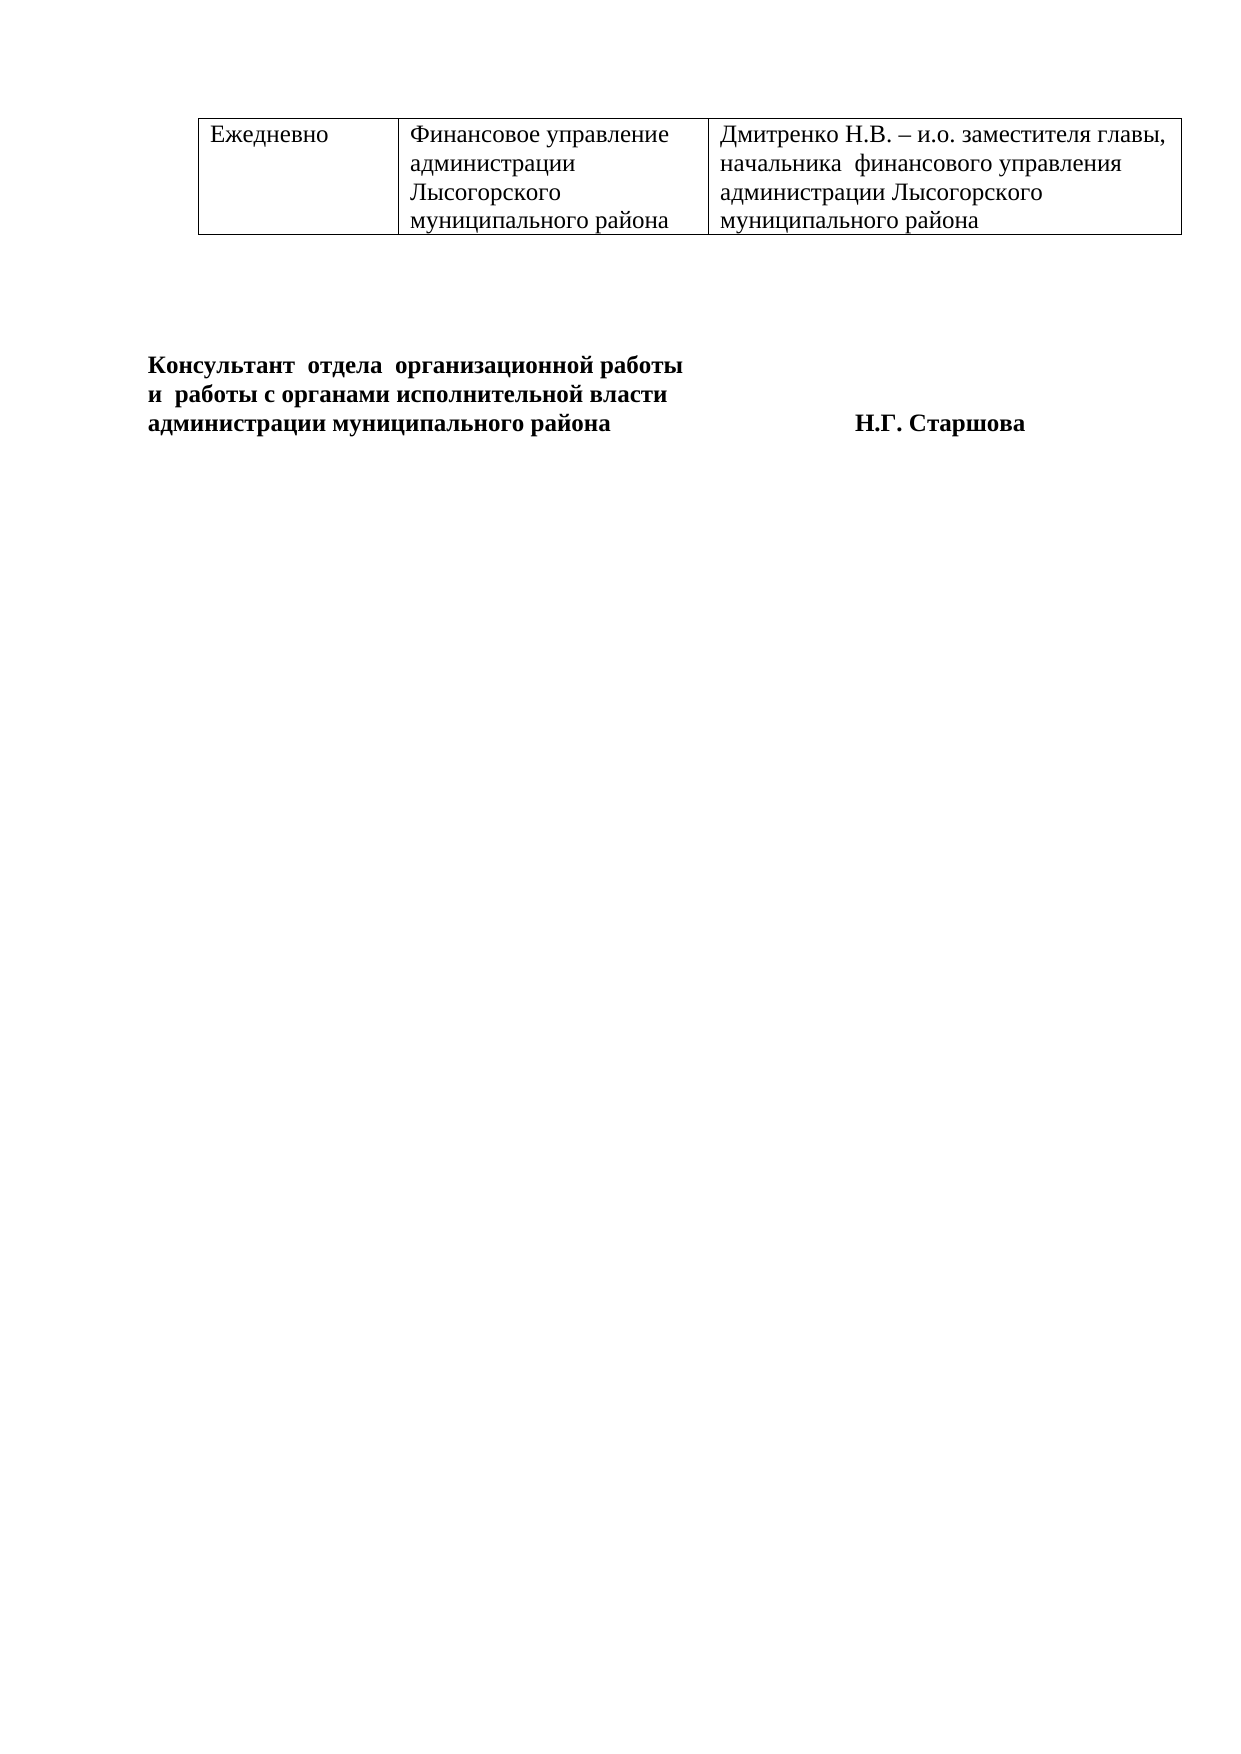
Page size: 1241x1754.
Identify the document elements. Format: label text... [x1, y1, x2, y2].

text и работы с органами исполнительной власти [148, 379, 1152, 408]
text администрации муниципального района Н.Г. Старшова [148, 408, 1152, 436]
table_cell Финансовое управление администрации Лысогорского муниципального района [399, 119, 708, 234]
text Консультант отдела организационной работы [148, 350, 1152, 379]
table_cell Ежедневно [199, 119, 398, 234]
table_cell Дмитренко Н.В. – и.о. заместителя главы, начальника финансового управления администрации Лысогорского муниципального района [709, 119, 1181, 234]
